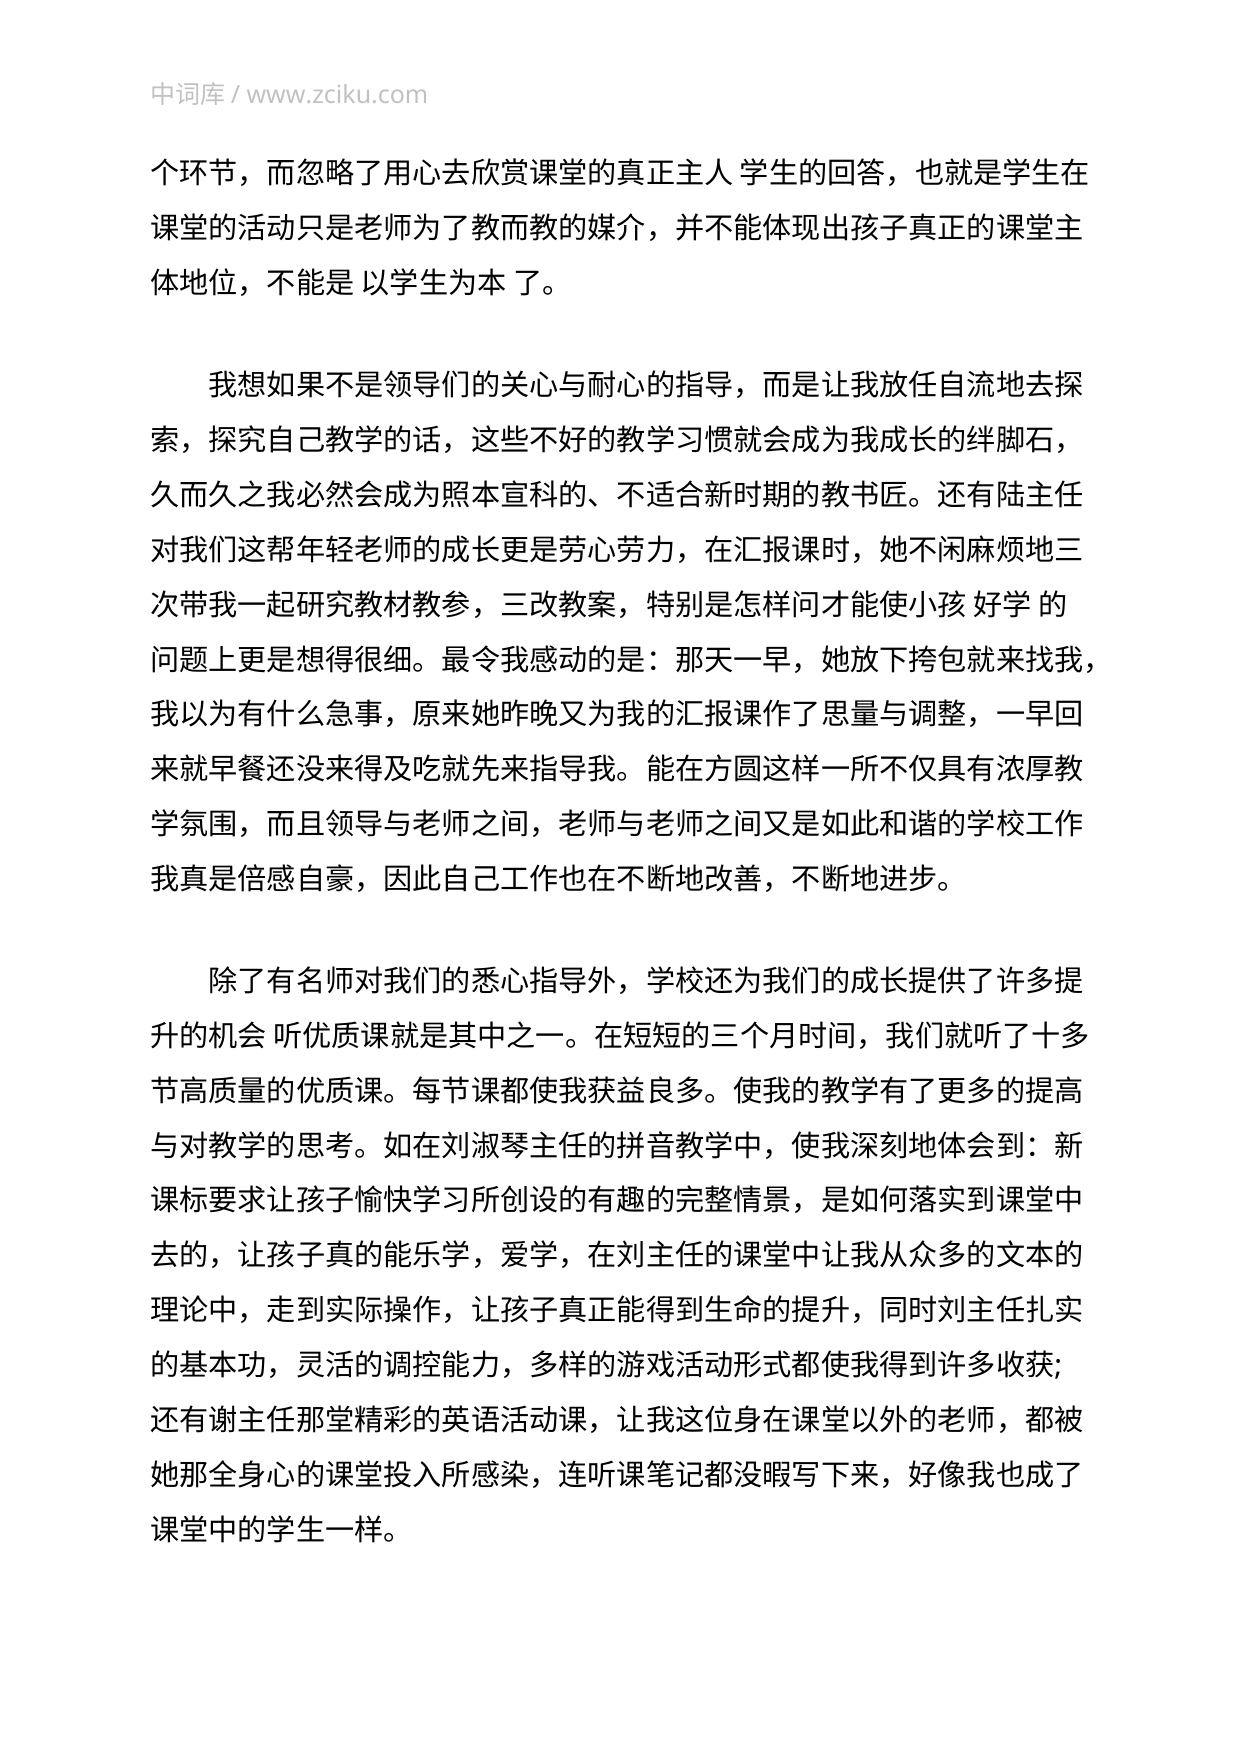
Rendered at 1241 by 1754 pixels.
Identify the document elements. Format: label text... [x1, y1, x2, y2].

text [150, 150, 1090, 302]
text 我想如果不是领导们的关心与耐心的指导，而是让我放任自流地去探索，探究自己教学的话，这些不好的教学习惯就会成为我成长的绊脚石，久而久之我必然会成为照本宣科的、不适合新时期的教书匠。还有陆主任对我们这帮年轻老师的成长更是劳心劳力，在汇报课时，她不闲麻烦地三次带我一起研究教材教参，三改教案，特别是怎样问才能使小孩 好学 的问题上更是想得很细。最令我感动的是：那天一早，她放下挎包就来找我，我以为有什么急事，原来她昨晚又为我的汇报课作了思量与调整，一早回来就早餐还没来得及吃就先来指导我。能在方圆这样一所不仅具有浓厚教学氛围，而且领导与老师之间，老师与老师之间又是如此和谐的学校工作我真是倍感自豪，因此自己工作也在不断地改善，不断地进步。 [150, 362, 1090, 898]
text 除了有名师对我们的悉心指导外，学校还为我们的成长提供了许多提升的机会 听优质课就是其中之一。在短短的三个月时间，我们就听了十多节高质量的优质课。每节课都使我获益良多。使我的教学有了更多的提高与对教学的思考。如在刘淑琴主任的拼音教学中，使我深刻地体会到：新课标要求让孩子愉快学习所创设的有趣的完整情景，是如何落实到课堂中去的，让孩子真的能乐学，爱学，在刘主任的课堂中让我从众多的文本的理论中，走到实际操作，让孩子真正能得到生命的提升，同时刘主任扎实的基本功，灵活的调控能力，多样的游戏活动形式都使我得到许多收获;还有谢主任那堂精彩的英语活动课，让我这位身在课堂以外的老师，都被她那全身心的课堂投入所感染，连听课笔记都没暇写下来，好像我也成了课堂中的学生一样。 [150, 957, 1090, 1549]
